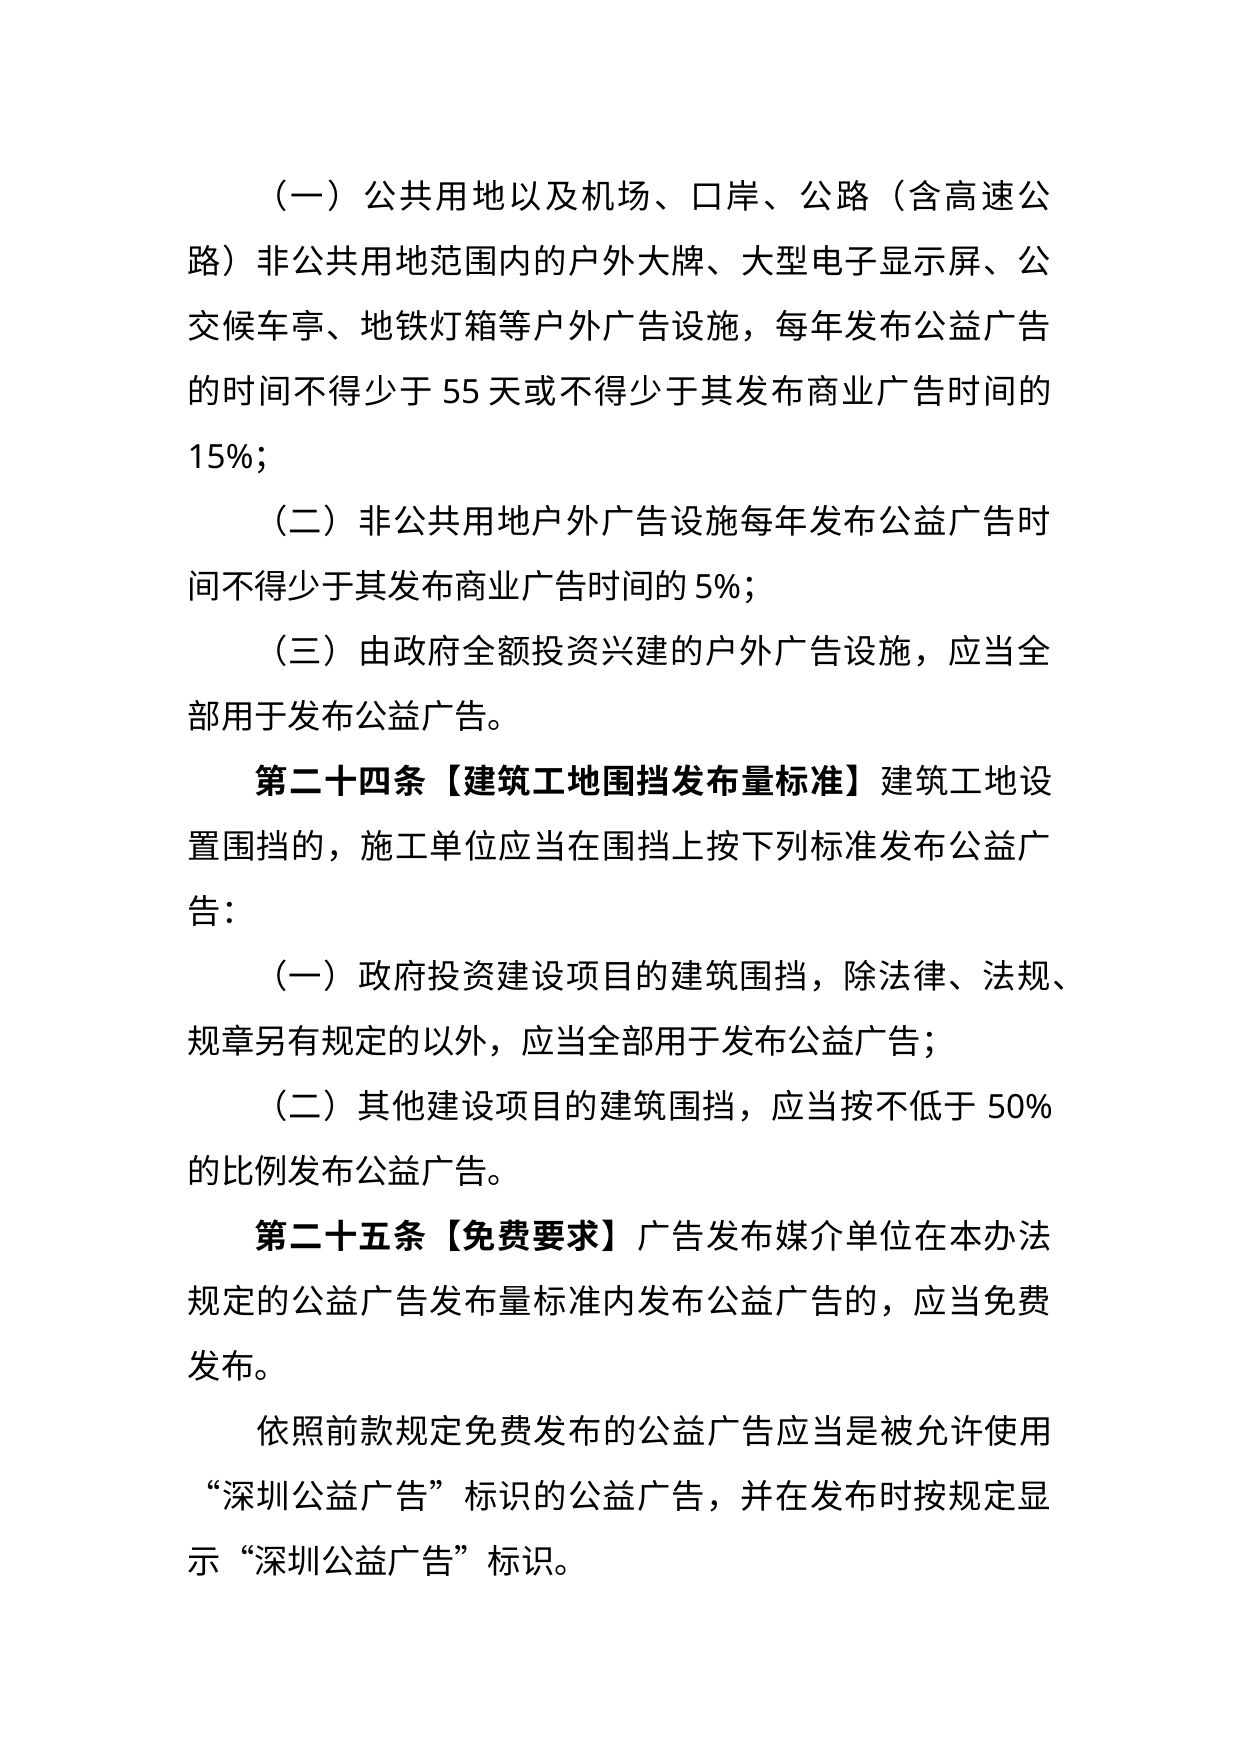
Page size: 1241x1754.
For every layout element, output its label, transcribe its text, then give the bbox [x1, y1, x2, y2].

text 第二十四条【建筑工地围挡发布量标准】建筑工地设置围挡的，施工单位应当在围挡上按下列标准发布公益广告： [187, 747, 1053, 942]
text （一）政府投资建设项目的建筑围挡，除法律、法规、规章另有规定的以外，应当全部用于发布公益广告； [187, 942, 1053, 1072]
text （三）由政府全额投资兴建的户外广告设施，应当全部用于发布公益广告。 [187, 617, 1053, 747]
text （二）非公共用地户外广告设施每年发布公益广告时间不得少于其发布商业广告时间的5%； [187, 487, 1053, 617]
text 依照前款规定免费发布的公益广告应当是被允许使用“深圳公益广告”标识的公益广告，并在发布时按规定显示“深圳公益广告”标识。 [187, 1397, 1053, 1592]
text 第二十五条【免费要求】广告发布媒介单位在本办法规定的公益广告发布量标准内发布公益广告的，应当免费发布。 [187, 1202, 1053, 1397]
text （一）公共用地以及机场、口岸、公路（含高速公路）非公共用地范围内的户外大牌、大型电子显示屏、公交候车亭、地铁灯箱等户外广告设施，每年发布公益广告的时间不得少于55天或不得少于其发布商业广告时间的15%； [187, 162, 1053, 487]
text （二）其他建设项目的建筑围挡，应当按不低于50%的比例发布公益广告。 [187, 1072, 1053, 1202]
